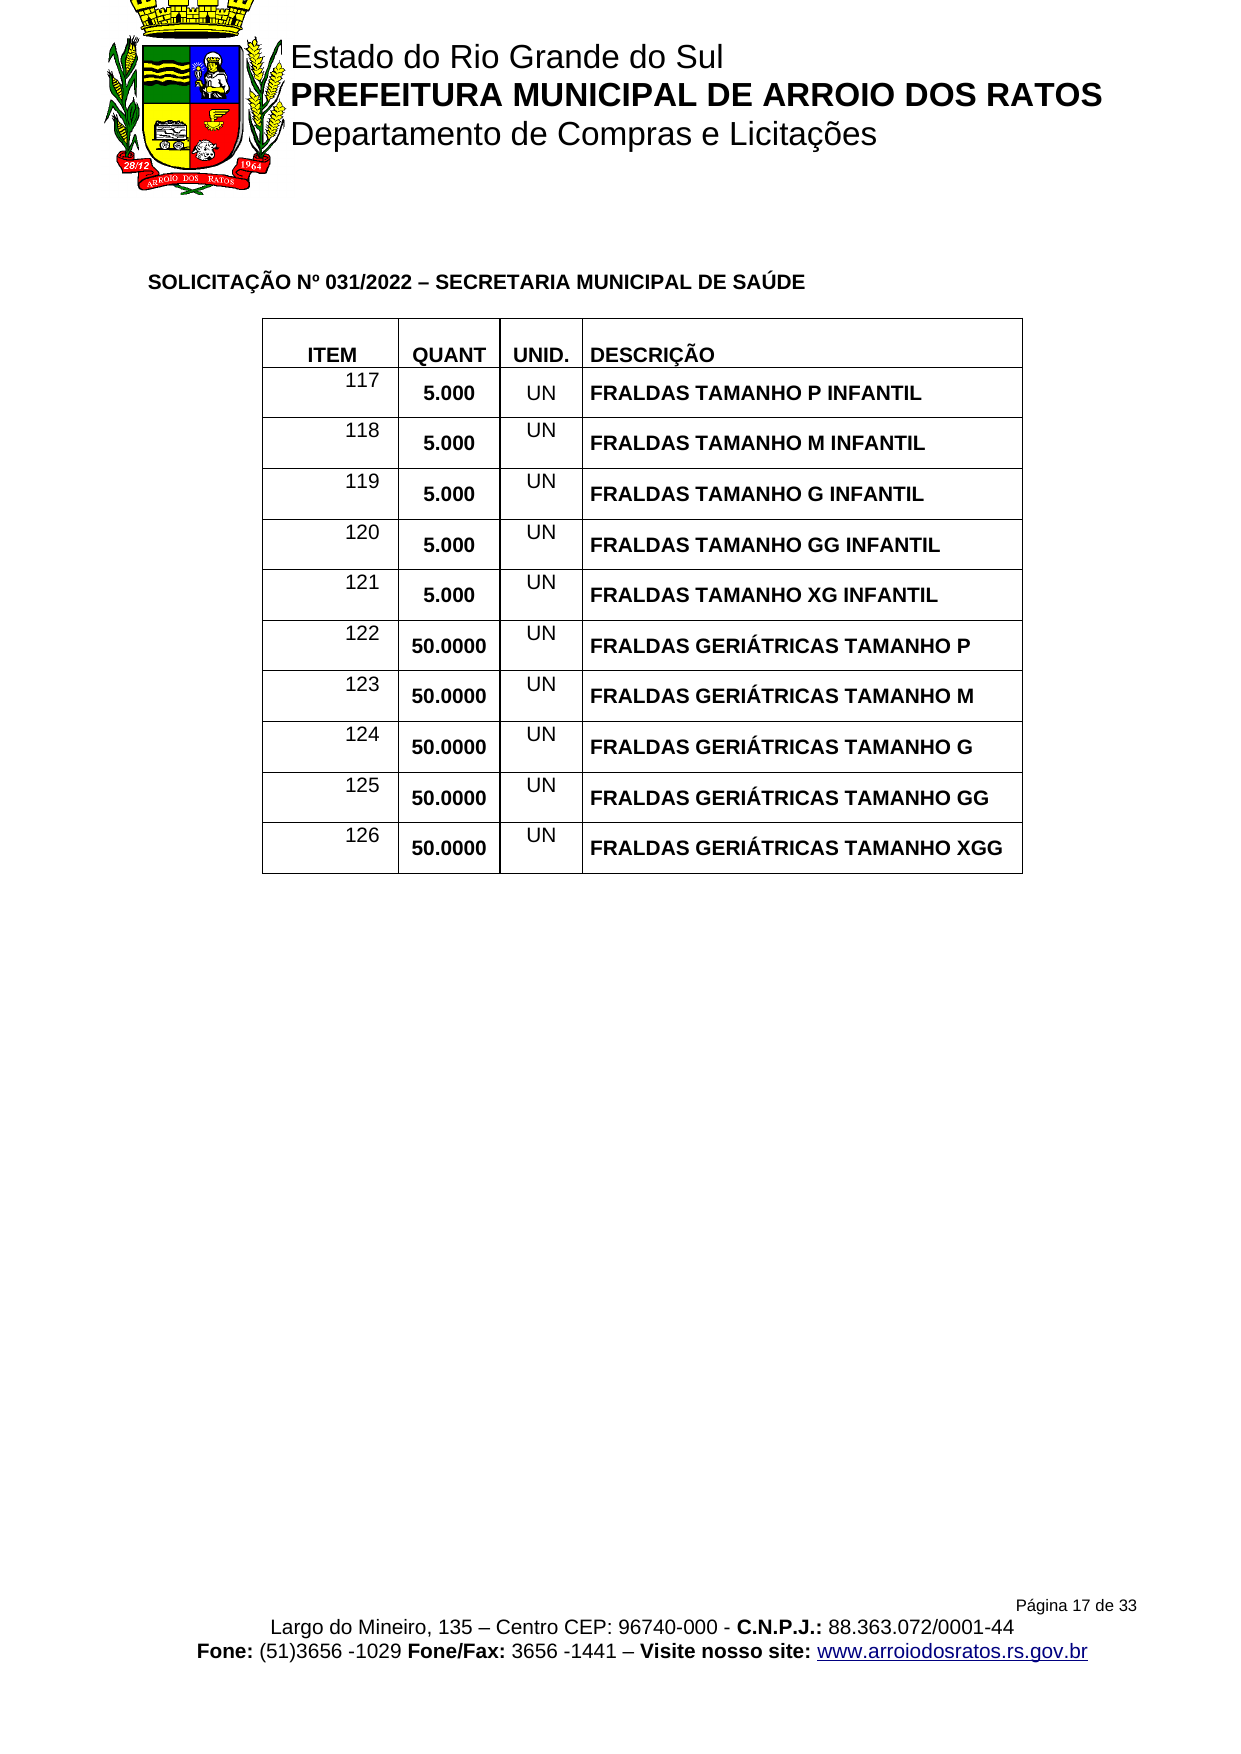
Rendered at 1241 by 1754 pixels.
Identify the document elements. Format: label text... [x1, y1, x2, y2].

table_cell FRALDAS TAMANHO G INFANTIL [583, 469, 1022, 518]
table_cell UN [501, 722, 582, 772]
table_cell 5.000 [399, 520, 499, 569]
table_cell FRALDAS GERIÁTRICAS TAMANHO GG [583, 773, 1022, 822]
table_cell UN [501, 671, 582, 721]
table_cell FRALDAS TAMANHO M INFANTIL [583, 418, 1022, 468]
table_cell 5.000 [399, 570, 499, 620]
table_header DESCRIÇÃO [583, 319, 1022, 367]
table_cell 50.0000 [399, 671, 499, 721]
table_cell UN [501, 773, 582, 822]
table_cell 125 [263, 773, 398, 822]
table_cell 123 [263, 671, 398, 721]
table_cell UN [501, 469, 582, 518]
table_cell UN [501, 368, 582, 417]
table_cell UN [501, 520, 582, 569]
table_cell 120 [263, 520, 398, 569]
table_cell 121 [263, 570, 398, 620]
table_cell 5.000 [399, 368, 499, 417]
table_cell UN [501, 570, 582, 620]
table_cell FRALDAS GERIÁTRICAS TAMANHO G [583, 722, 1022, 772]
table_cell UN [501, 823, 582, 873]
table_cell 50.0000 [399, 722, 499, 772]
table_cell 117 [263, 368, 398, 417]
table_cell 50.0000 [399, 773, 499, 822]
table_cell FRALDAS GERIÁTRICAS TAMANHO P [583, 621, 1022, 670]
text SOLICITAÇÃO Nº 031/2022 – SECRETARIA MUNICIPAL DE SAÚDE [148, 270, 1137, 294]
table_cell FRALDAS GERIÁTRICAS TAMANHO M [583, 671, 1022, 721]
table_header ITEM [263, 319, 398, 367]
table_cell 124 [263, 722, 398, 772]
table_cell UN [501, 418, 582, 468]
table_cell FRALDAS TAMANHO P INFANTIL [583, 368, 1022, 417]
picture [101, 0, 295, 198]
table_header QUANT [399, 319, 499, 367]
table_cell 5.000 [399, 418, 499, 468]
table_header UNID. [501, 319, 582, 367]
table_cell 5.000 [399, 469, 499, 518]
table_cell FRALDAS TAMANHO GG INFANTIL [583, 520, 1022, 569]
table_cell 50.0000 [399, 823, 499, 873]
table_cell 122 [263, 621, 398, 670]
table_cell FRALDAS TAMANHO XG INFANTIL [583, 570, 1022, 620]
table_cell 119 [263, 469, 398, 518]
table_cell 50.0000 [399, 621, 499, 670]
table_cell 118 [263, 418, 398, 468]
table_cell UN [501, 621, 582, 670]
table_cell FRALDAS GERIÁTRICAS TAMANHO XGG [583, 823, 1022, 873]
table_cell 126 [263, 823, 398, 873]
